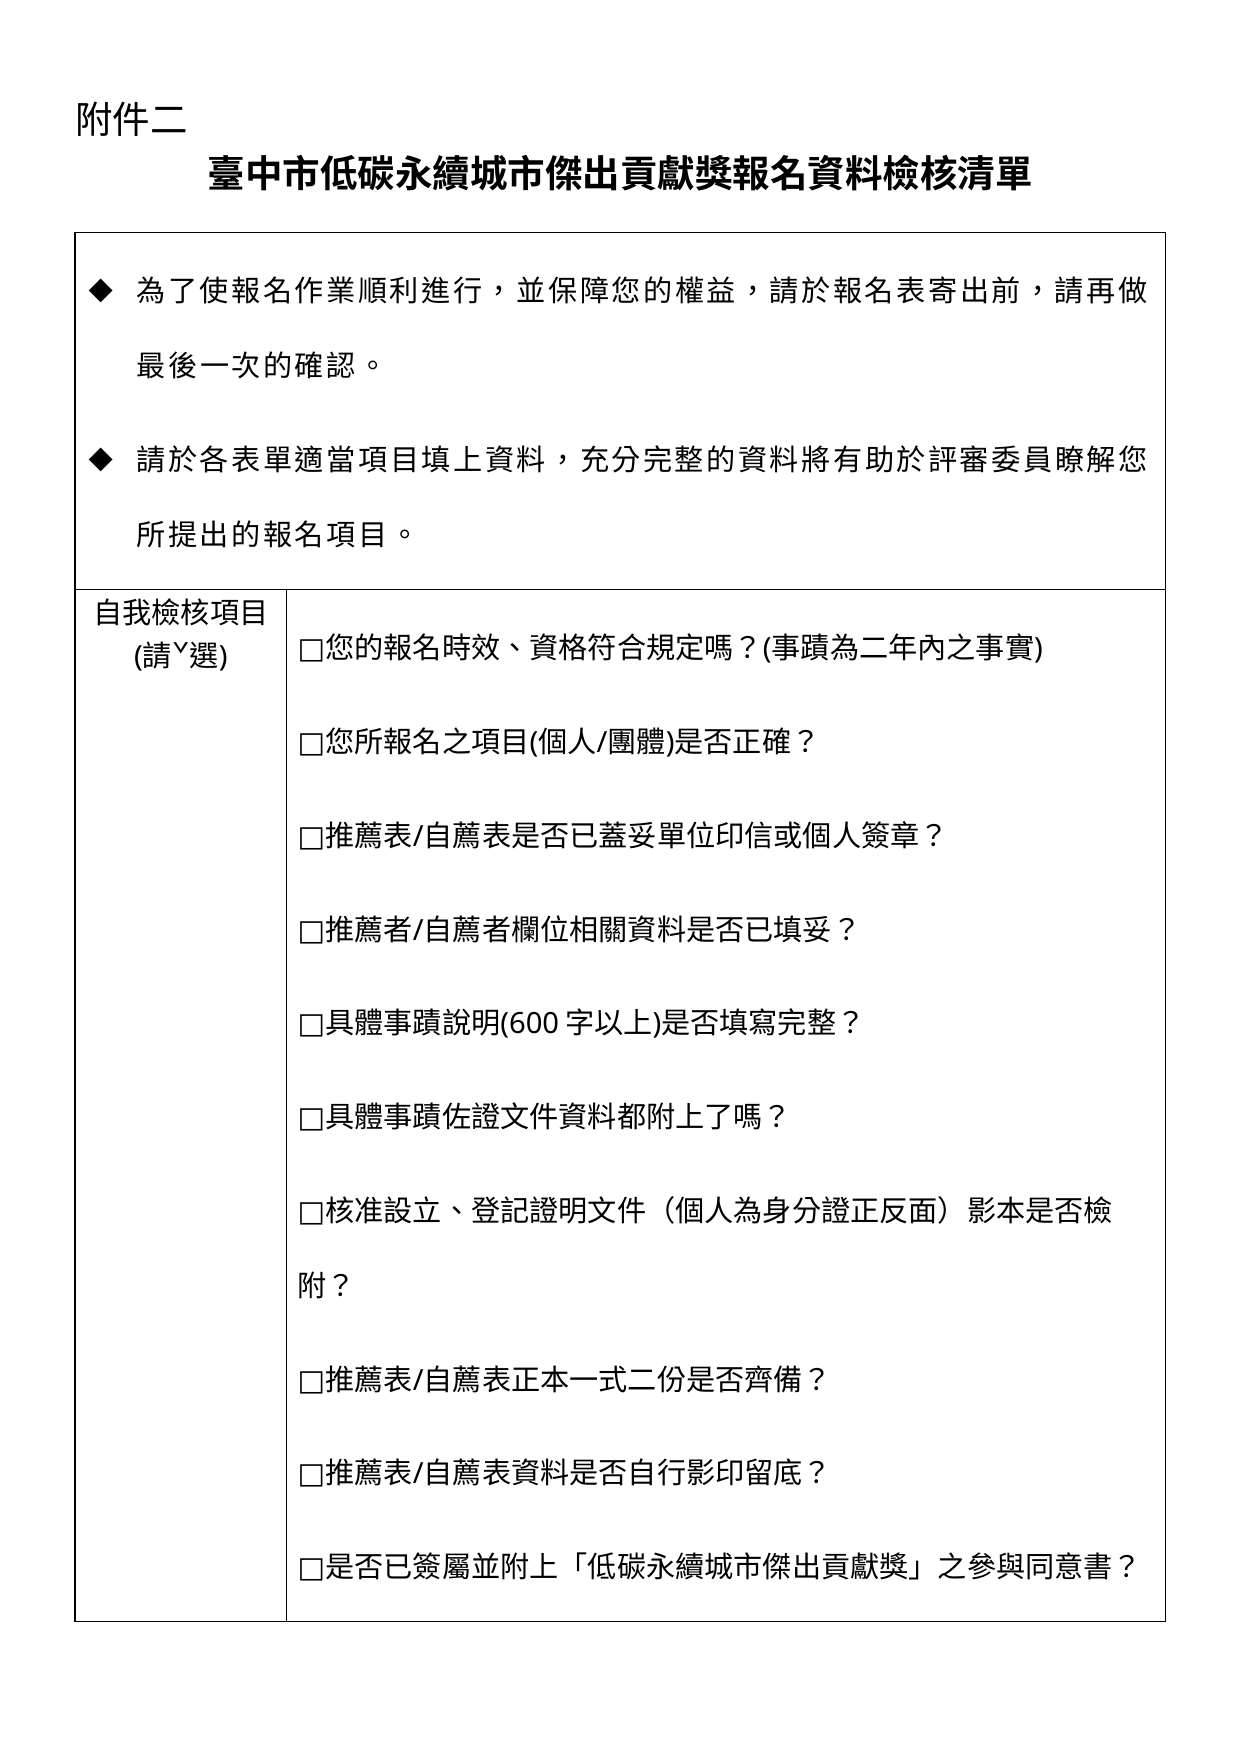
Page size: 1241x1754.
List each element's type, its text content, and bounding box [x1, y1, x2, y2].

table_header 為了使報名作業順利進行，並保障您的權益，請於報名表寄出前，請再做最後一次的確認。 請於各表單適當項目填上資料，充分完整的資料將有助於評審委員瞭解您所提出的報名項目。 [76, 233, 1165, 589]
text 臺中市低碳永續城市傑出貢獻獎報名資料檢核清單 [75, 144, 1165, 198]
text 附件二 [75, 89, 1165, 144]
table_cell 自我檢核項目 (請ˇ選) [76, 590, 286, 1621]
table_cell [287, 590, 1165, 1621]
